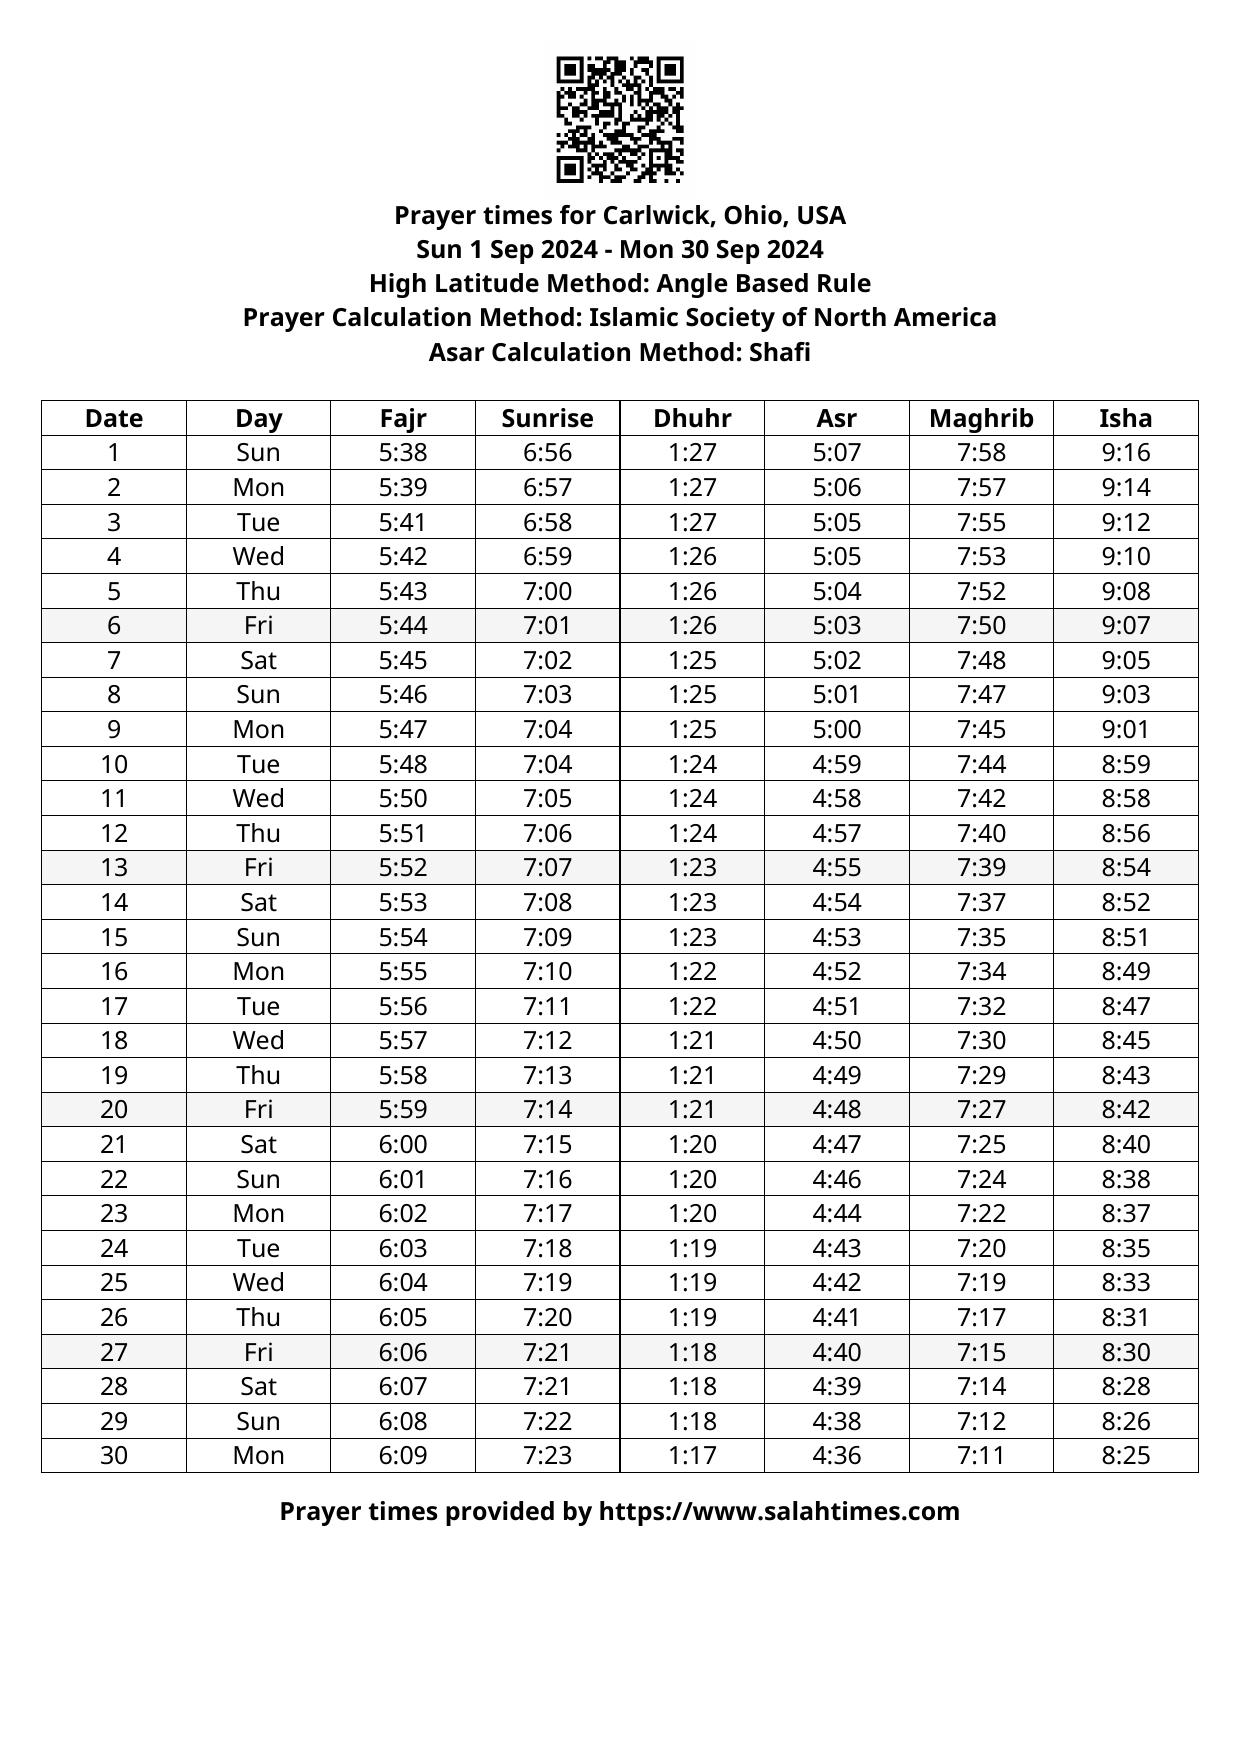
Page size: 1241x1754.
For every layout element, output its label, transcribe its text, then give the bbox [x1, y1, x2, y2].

table_cell 7:45 [910, 712, 1053, 746]
table_cell 5:03 [765, 609, 909, 642]
table_cell 1:24 [621, 816, 764, 849]
table_cell 8:56 [1054, 816, 1198, 849]
table_cell 7:00 [476, 574, 619, 607]
table_cell Fri [187, 609, 330, 642]
table_cell 1:21 [621, 1058, 764, 1092]
table_cell 7:02 [476, 643, 619, 677]
table_cell 7:20 [910, 1231, 1053, 1264]
table_cell 6:57 [476, 470, 619, 504]
table_header Dhuhr [621, 401, 764, 434]
table_cell 5:59 [331, 1093, 475, 1126]
table_cell 1:20 [621, 1127, 764, 1161]
table_cell 1:24 [621, 747, 764, 780]
table_cell 8:49 [1054, 954, 1198, 988]
table_cell 7:21 [476, 1369, 619, 1403]
table_cell 5:39 [331, 470, 475, 504]
table_cell 7:18 [476, 1231, 619, 1264]
table_cell 5:45 [331, 643, 475, 677]
table_cell 7:15 [476, 1127, 619, 1161]
table_header Asr [765, 401, 909, 434]
table_cell 7:40 [910, 816, 1053, 849]
table_cell 7:09 [476, 920, 619, 953]
table_cell 5:07 [765, 436, 909, 469]
table_cell 6:04 [331, 1266, 475, 1299]
table_cell 4:57 [765, 816, 909, 849]
table_cell 6:07 [331, 1369, 475, 1403]
table_cell Fri [187, 851, 330, 884]
table_cell 1:18 [621, 1335, 764, 1368]
table_cell 7:19 [910, 1266, 1053, 1299]
table_cell 7:19 [476, 1266, 619, 1299]
table_cell 5:06 [765, 470, 909, 504]
table_cell 7:12 [910, 1404, 1053, 1437]
table_cell Wed [187, 539, 330, 573]
table_cell 7:35 [910, 920, 1053, 953]
table_cell 9 [42, 712, 186, 746]
table_cell 8:52 [1054, 885, 1198, 919]
table_cell 7:42 [910, 781, 1053, 815]
table_cell 5:50 [331, 781, 475, 815]
table_cell 1:20 [621, 1196, 764, 1230]
table_cell 7:55 [910, 505, 1053, 538]
table_cell 5:04 [765, 574, 909, 607]
table_cell 4:47 [765, 1127, 909, 1161]
table_cell Wed [187, 1024, 330, 1057]
table_cell 7:37 [910, 885, 1053, 919]
text Sun 1 Sep 2024 - Mon 30 Sep 2024 [42, 232, 1198, 266]
table_cell 1:27 [621, 436, 764, 469]
table_cell 7:07 [476, 851, 619, 884]
table_cell 7:34 [910, 954, 1053, 988]
table_cell 4:36 [765, 1439, 909, 1472]
table_cell 7:17 [476, 1196, 619, 1230]
table_cell Mon [187, 470, 330, 504]
table_cell Mon [187, 954, 330, 988]
picture [542, 41, 699, 198]
table_cell 7:13 [476, 1058, 619, 1092]
table_cell 14 [42, 885, 186, 919]
table_cell 18 [42, 1024, 186, 1057]
table_header Date [42, 401, 186, 434]
table_cell 17 [42, 989, 186, 1022]
table_cell 4:53 [765, 920, 909, 953]
table_cell 8:58 [1054, 781, 1198, 815]
table_cell 7:10 [476, 954, 619, 988]
table_cell 6:08 [331, 1404, 475, 1437]
table_cell 20 [42, 1093, 186, 1126]
table_cell 5:47 [331, 712, 475, 746]
table_cell 1:22 [621, 989, 764, 1022]
table_cell 23 [42, 1196, 186, 1230]
table_cell Wed [187, 781, 330, 815]
table_cell 8:43 [1054, 1058, 1198, 1092]
table_cell 7:04 [476, 747, 619, 780]
table_cell 4:48 [765, 1093, 909, 1126]
table_cell 1:21 [621, 1024, 764, 1057]
table_cell Sat [187, 1369, 330, 1403]
table_cell Thu [187, 1300, 330, 1334]
table_cell 1:23 [621, 885, 764, 919]
table_cell 7:05 [476, 781, 619, 815]
table_cell 22 [42, 1162, 186, 1195]
table_cell 5:56 [331, 989, 475, 1022]
table_cell Sat [187, 885, 330, 919]
table_cell 8 [42, 678, 186, 711]
table_cell 6:58 [476, 505, 619, 538]
table_cell 16 [42, 954, 186, 988]
table_cell Sat [187, 643, 330, 677]
table_cell Sun [187, 436, 330, 469]
table_cell Fri [187, 1335, 330, 1368]
text High Latitude Method: Angle Based Rule [42, 266, 1198, 300]
table_cell 7:14 [910, 1369, 1053, 1403]
table_cell 1:26 [621, 539, 764, 573]
table_cell 9:01 [1054, 712, 1198, 746]
table_cell 5:53 [331, 885, 475, 919]
table_cell 6:01 [331, 1162, 475, 1195]
table_cell Sun [187, 1404, 330, 1437]
table_cell Thu [187, 574, 330, 607]
table_cell 5:48 [331, 747, 475, 780]
table_cell 7:01 [476, 609, 619, 642]
table_cell 28 [42, 1369, 186, 1403]
table_cell 7:30 [910, 1024, 1053, 1057]
table_cell 6:06 [331, 1335, 475, 1368]
table_cell 7:08 [476, 885, 619, 919]
table_cell 4:59 [765, 747, 909, 780]
table_cell 1:24 [621, 781, 764, 815]
table_cell 1:26 [621, 574, 764, 607]
table_cell 5:57 [331, 1024, 475, 1057]
table_header Day [187, 401, 330, 434]
table_cell 4:52 [765, 954, 909, 988]
table_cell 4:40 [765, 1335, 909, 1368]
table_cell 6:02 [331, 1196, 475, 1230]
table_cell 7:57 [910, 470, 1053, 504]
table_cell 4:46 [765, 1162, 909, 1195]
table_cell 1:19 [621, 1231, 764, 1264]
table_cell Sun [187, 920, 330, 953]
table_cell 7:47 [910, 678, 1053, 711]
table_cell Tue [187, 989, 330, 1022]
table_cell 7:32 [910, 989, 1053, 1022]
table_cell Sun [187, 678, 330, 711]
table_cell 5:41 [331, 505, 475, 538]
table_cell 29 [42, 1404, 186, 1437]
table_cell 7:22 [910, 1196, 1053, 1230]
table_cell 5:00 [765, 712, 909, 746]
table_cell 7:22 [476, 1404, 619, 1437]
table_cell 21 [42, 1127, 186, 1161]
table_cell 1:18 [621, 1369, 764, 1403]
table_cell 9:16 [1054, 436, 1198, 469]
table_cell 1:26 [621, 609, 764, 642]
table_cell 7:53 [910, 539, 1053, 573]
table_cell 6:09 [331, 1439, 475, 1472]
table_cell 7:14 [476, 1093, 619, 1126]
table_cell 8:33 [1054, 1266, 1198, 1299]
table_cell Fri [187, 1093, 330, 1126]
table_cell 6:05 [331, 1300, 475, 1334]
table_cell 8:31 [1054, 1300, 1198, 1334]
table_cell 9:08 [1054, 574, 1198, 607]
table_cell Tue [187, 505, 330, 538]
table_cell 26 [42, 1300, 186, 1334]
table_cell 7:03 [476, 678, 619, 711]
table_cell 4:58 [765, 781, 909, 815]
table_cell 7 [42, 643, 186, 677]
table_header Maghrib [910, 401, 1053, 434]
table_cell 5:46 [331, 678, 475, 711]
table_cell 7:04 [476, 712, 619, 746]
table_cell 7:24 [910, 1162, 1053, 1195]
table_cell 8:35 [1054, 1231, 1198, 1264]
table_cell 8:25 [1054, 1439, 1198, 1472]
table_cell 6 [42, 609, 186, 642]
table_cell 8:51 [1054, 920, 1198, 953]
table_cell 9:14 [1054, 470, 1198, 504]
table_cell 7:39 [910, 851, 1053, 884]
table_cell 7:11 [476, 989, 619, 1022]
table_cell 7:23 [476, 1439, 619, 1472]
table_cell 5:05 [765, 539, 909, 573]
table_cell 12 [42, 816, 186, 849]
text Prayer times provided by https://www.salahtimes.com [42, 1494, 1198, 1528]
table_cell 30 [42, 1439, 186, 1472]
table_cell 5:52 [331, 851, 475, 884]
text Prayer times for Carlwick, Ohio, USA [42, 198, 1198, 232]
table_cell 1:23 [621, 920, 764, 953]
table_cell 7:50 [910, 609, 1053, 642]
table_cell 1:22 [621, 954, 764, 988]
table_cell 4:54 [765, 885, 909, 919]
table_cell 9:10 [1054, 539, 1198, 573]
table_cell 1:25 [621, 712, 764, 746]
table_cell Sat [187, 1127, 330, 1161]
table_cell 5:05 [765, 505, 909, 538]
table_cell 24 [42, 1231, 186, 1264]
table_cell 4:51 [765, 989, 909, 1022]
table_cell 1:19 [621, 1300, 764, 1334]
table_cell 7:27 [910, 1093, 1053, 1126]
table_cell 9:07 [1054, 609, 1198, 642]
table_cell Tue [187, 1231, 330, 1264]
table_cell Mon [187, 1439, 330, 1472]
table_cell 4:50 [765, 1024, 909, 1057]
table_cell 9:12 [1054, 505, 1198, 538]
table_cell Sun [187, 1162, 330, 1195]
table_cell 5:54 [331, 920, 475, 953]
table_cell 1:27 [621, 505, 764, 538]
table_cell 8:30 [1054, 1335, 1198, 1368]
table_cell 27 [42, 1335, 186, 1368]
table_cell 4:49 [765, 1058, 909, 1092]
table_cell 6:59 [476, 539, 619, 573]
table_cell 1:20 [621, 1162, 764, 1195]
table_cell 8:40 [1054, 1127, 1198, 1161]
table_cell 5:43 [331, 574, 475, 607]
table_cell 5:42 [331, 539, 475, 573]
table_cell 6:56 [476, 436, 619, 469]
table_cell 7:48 [910, 643, 1053, 677]
table_cell 7:58 [910, 436, 1053, 469]
table_cell 7:25 [910, 1127, 1053, 1161]
table_cell 5:51 [331, 816, 475, 849]
table_cell 19 [42, 1058, 186, 1092]
table_cell 5:02 [765, 643, 909, 677]
table_cell 1 [42, 436, 186, 469]
table_cell 2 [42, 470, 186, 504]
table_cell 4:38 [765, 1404, 909, 1437]
table_cell 1:27 [621, 470, 764, 504]
table_cell 6:03 [331, 1231, 475, 1264]
table_cell 4:44 [765, 1196, 909, 1230]
table_cell 8:38 [1054, 1162, 1198, 1195]
table_cell 1:18 [621, 1404, 764, 1437]
table_cell 5:58 [331, 1058, 475, 1092]
table_cell 1:25 [621, 678, 764, 711]
table_cell 1:17 [621, 1439, 764, 1472]
table_cell 25 [42, 1266, 186, 1299]
table_cell 7:11 [910, 1439, 1053, 1472]
table_cell 7:20 [476, 1300, 619, 1334]
table_cell 7:16 [476, 1162, 619, 1195]
table_cell 6:00 [331, 1127, 475, 1161]
table_cell Mon [187, 712, 330, 746]
table_cell 5:44 [331, 609, 475, 642]
table_cell 1:21 [621, 1093, 764, 1126]
table_cell 8:26 [1054, 1404, 1198, 1437]
table_cell Wed [187, 1266, 330, 1299]
table_cell 4:43 [765, 1231, 909, 1264]
table_cell 8:54 [1054, 851, 1198, 884]
table_cell 3 [42, 505, 186, 538]
table_cell 9:05 [1054, 643, 1198, 677]
table_header Isha [1054, 401, 1198, 434]
table_cell 7:29 [910, 1058, 1053, 1092]
table_cell 4:41 [765, 1300, 909, 1334]
table_cell 7:17 [910, 1300, 1053, 1334]
table_cell 8:47 [1054, 989, 1198, 1022]
table_cell 7:12 [476, 1024, 619, 1057]
table_cell 8:28 [1054, 1369, 1198, 1403]
table_cell 1:19 [621, 1266, 764, 1299]
table_cell Mon [187, 1196, 330, 1230]
table_cell 10 [42, 747, 186, 780]
table_cell 4:42 [765, 1266, 909, 1299]
table_cell Tue [187, 747, 330, 780]
table_cell 7:06 [476, 816, 619, 849]
table_cell 8:42 [1054, 1093, 1198, 1126]
table_cell 7:21 [476, 1335, 619, 1368]
table_cell 1:23 [621, 851, 764, 884]
table_cell 8:45 [1054, 1024, 1198, 1057]
table_header Fajr [331, 401, 475, 434]
table_cell 4 [42, 539, 186, 573]
table_cell 5 [42, 574, 186, 607]
table_cell 9:03 [1054, 678, 1198, 711]
text Prayer Calculation Method: Islamic Society of North America [42, 300, 1198, 334]
table_cell 4:39 [765, 1369, 909, 1403]
table_cell 7:52 [910, 574, 1053, 607]
table_cell 4:55 [765, 851, 909, 884]
table_header Sunrise [476, 401, 619, 434]
table_cell 8:59 [1054, 747, 1198, 780]
table_cell 13 [42, 851, 186, 884]
table_cell 5:55 [331, 954, 475, 988]
table_cell 5:01 [765, 678, 909, 711]
table_cell 1:25 [621, 643, 764, 677]
text Asar Calculation Method: Shafi [42, 334, 1198, 368]
table_cell 7:44 [910, 747, 1053, 780]
table_cell 11 [42, 781, 186, 815]
table_cell 8:37 [1054, 1196, 1198, 1230]
table_cell Thu [187, 1058, 330, 1092]
table_cell 5:38 [331, 436, 475, 469]
table_cell Thu [187, 816, 330, 849]
table_cell 7:15 [910, 1335, 1053, 1368]
table_cell 15 [42, 920, 186, 953]
